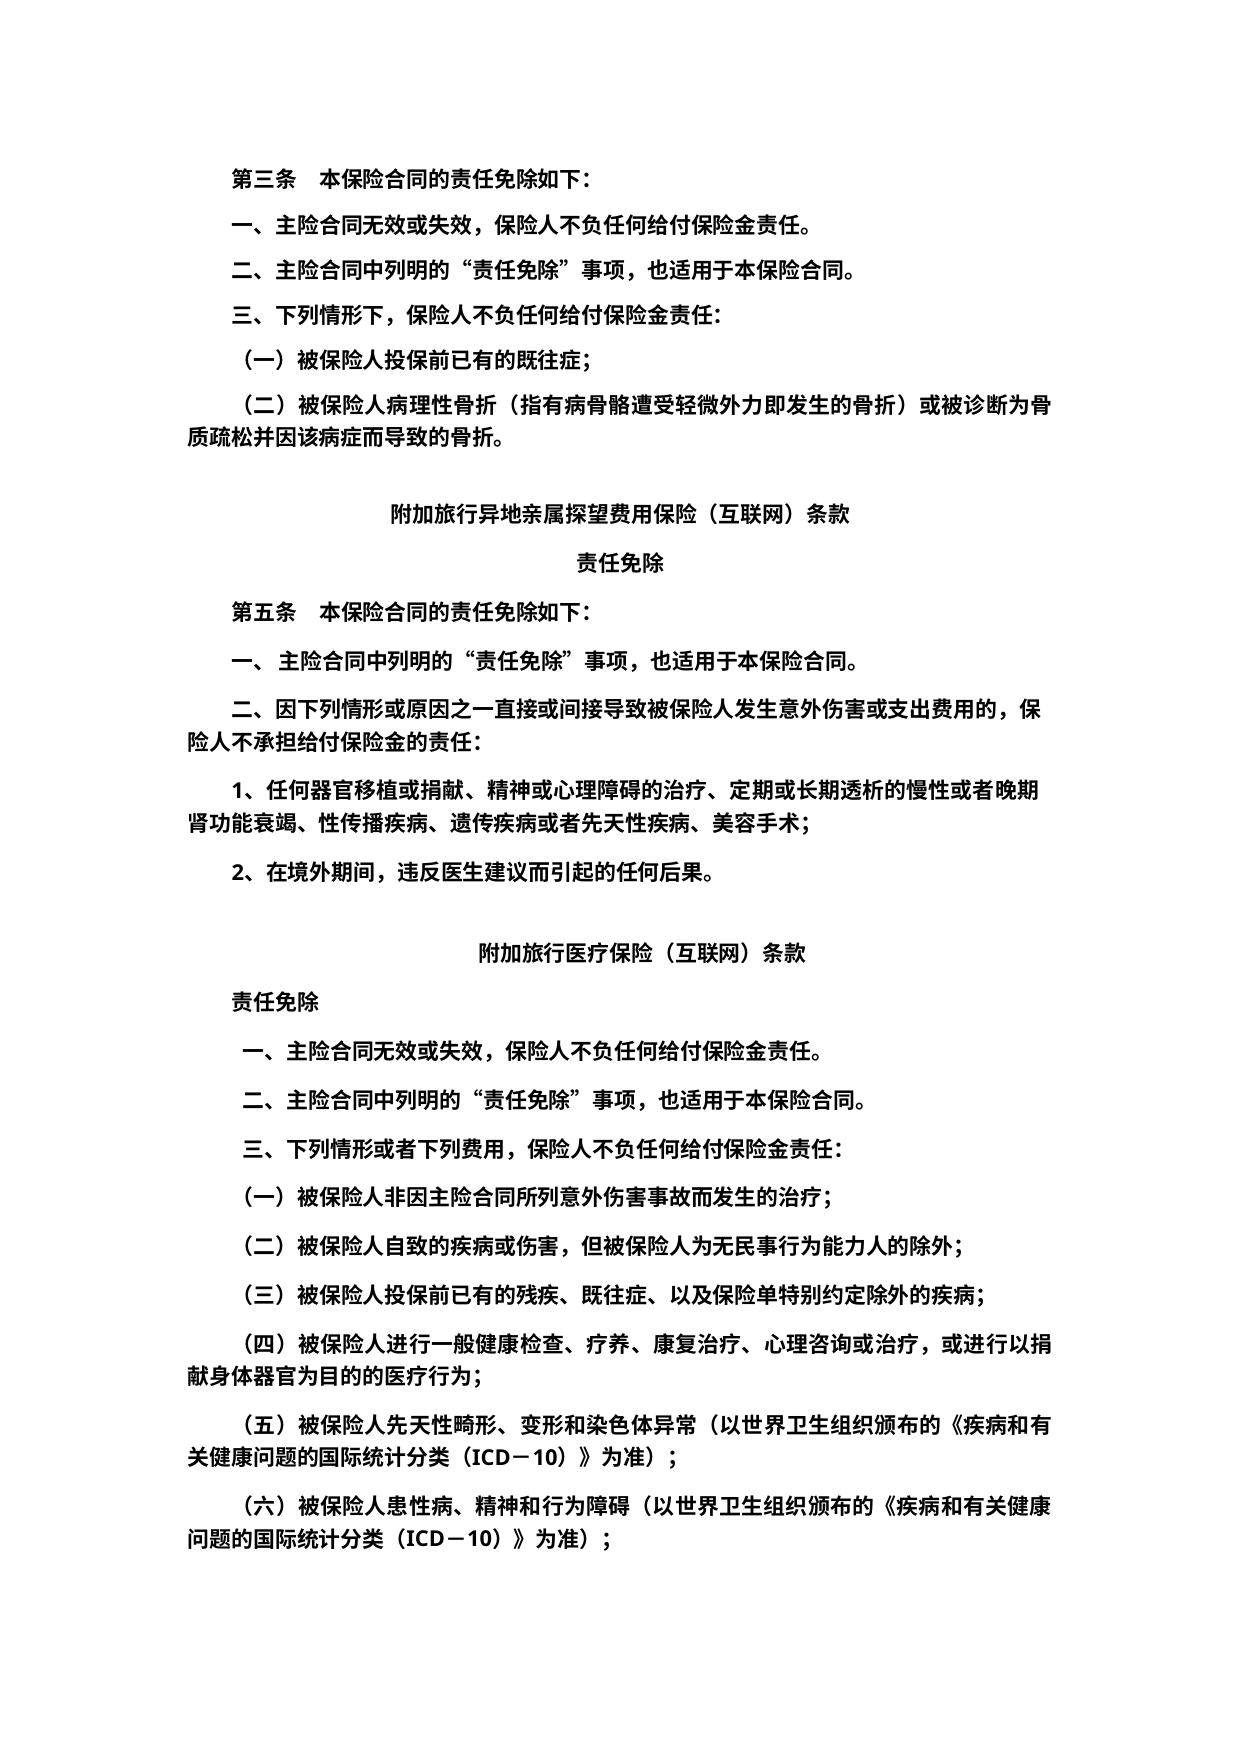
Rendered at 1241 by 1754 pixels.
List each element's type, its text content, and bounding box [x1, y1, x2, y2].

text 一、主险合同无效或失效，保险人不负任何给付保险金责任。 [187, 1033, 1053, 1066]
list 主险合同中列明的“责任免除”事项，也适用于本保险合同。 [231, 643, 1053, 676]
text 三、下列情形下，保险人不负任何给付保险金责任： [187, 297, 1053, 329]
text 附加旅行医疗保险（互联网）条款 [187, 936, 1053, 968]
text 2、在境外期间，违反医生建议而引起的任何后果。 [187, 854, 1042, 887]
text 责任免除 [187, 546, 1053, 578]
text 二、主险合同中列明的“责任免除”事项，也适用于本保险合同。 [187, 1082, 1053, 1114]
text 第五条 本保险合同的责任免除如下： [187, 594, 1053, 627]
text 二、因下列情形或原因之一直接或间接导致被保险人发生意外伤害或支出费用的，保险人不承担给付保险金的责任： [187, 692, 1053, 757]
text 第三条 本保险合同的责任免除如下： [187, 162, 1053, 194]
text （二）被保险人自致的疾病或伤害，但被保险人为无民事行为能力人的除外； [187, 1228, 1053, 1261]
text （三）被保险人投保前已有的残疾、既往症、以及保险单特别约定除外的疾病； [187, 1277, 1053, 1309]
text 责任免除 [187, 984, 1053, 1017]
text （一）被保险人非因主险合同所列意外伤害事故而发生的治疗； [187, 1179, 1053, 1212]
text （一）被保险人投保前已有的既往症； [187, 342, 1053, 374]
text （六）被保险人患性病、精神和行为障碍（以世界卫生组织颁布的《疾病和有关健康问题的国际统计分类（ICD－10）》为准）； [187, 1488, 1053, 1553]
text 二、主险合同中列明的“责任免除”事项，也适用于本保险合同。 [187, 252, 1053, 284]
text 三、下列情形或者下列费用，保险人不负任何给付保险金责任： [187, 1131, 1053, 1163]
text 附加旅行异地亲属探望费用保险（互联网）条款 [187, 497, 1053, 529]
text 一、主险合同无效或失效，保险人不负任何给付保险金责任。 [187, 207, 1053, 239]
text （五）被保险人先天性畸形、变形和染色体异常（以世界卫生组织颁布的《疾病和有关健康问题的国际统计分类（ICD－10）》为准）； [187, 1407, 1053, 1472]
text （四）被保险人进行一般健康检查、疗养、康复治疗、心理咨询或治疗，或进行以捐献身体器官为目的的医疗行为； [187, 1326, 1053, 1391]
text （二）被保险人病理性骨折（指有病骨骼遭受轻微外力即发生的骨折）或被诊断为骨质疏松并因该病症而导致的骨折。 [187, 387, 1053, 452]
text 1、任何器官移植或捐献、精神或心理障碍的治疗、定期或长期透析的慢性或者晚期肾功能衰竭、性传播疾病、遗传疾病或者先天性疾病、美容手术； [187, 773, 1042, 838]
